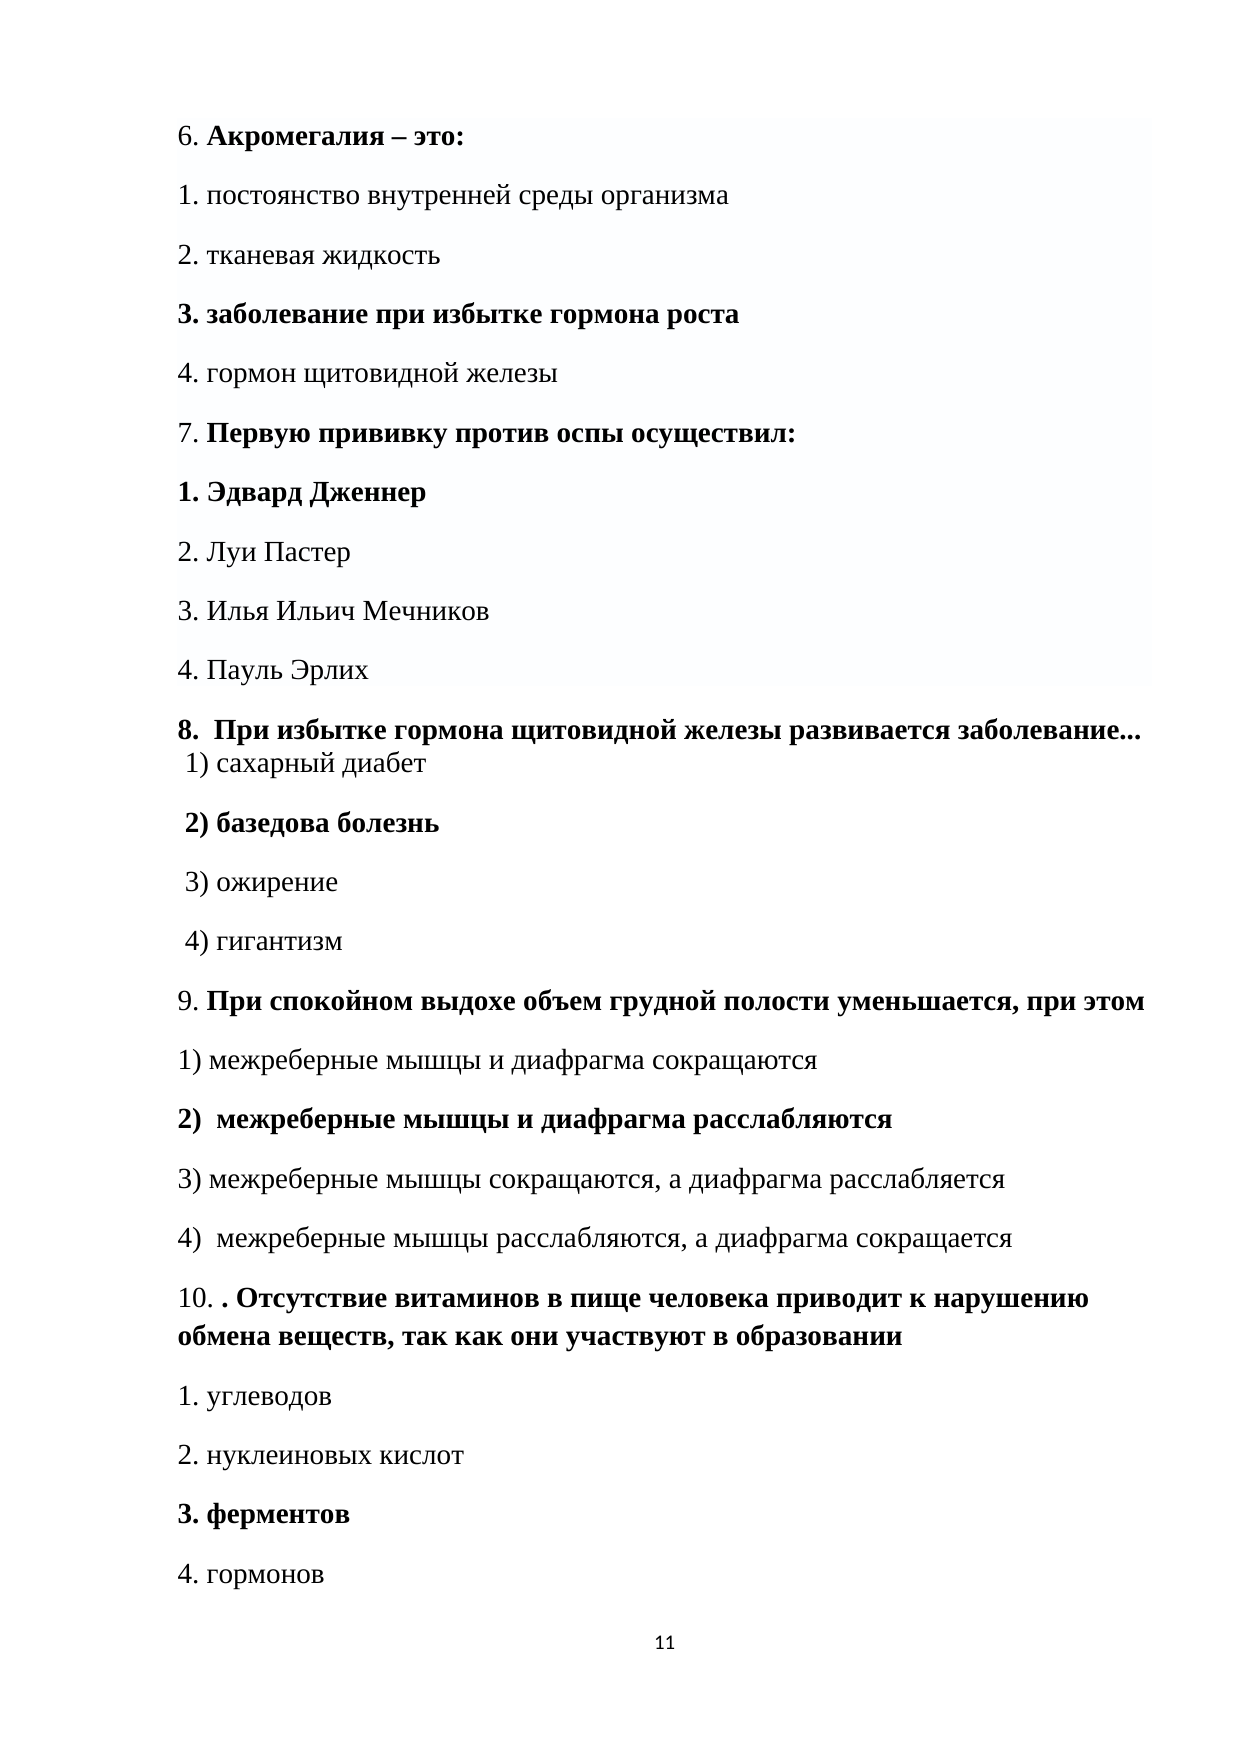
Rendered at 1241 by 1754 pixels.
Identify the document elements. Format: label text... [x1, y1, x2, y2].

text 1) сахарный диабет [177, 745, 1152, 779]
text 2) межреберные мышцы и диафрагма расслабляются [177, 1102, 1152, 1135]
text 2. Луи Пастер [177, 534, 1152, 567]
text 4. гормонов [177, 1556, 1152, 1589]
text 3. заболевание при избытке гормона роста [177, 296, 1152, 330]
text 9. При спокойном выдохе объем грудной полости уменьшается, при этом [177, 983, 1152, 1016]
text 2. тканевая жидкость [177, 237, 1152, 270]
text 1. Эдвард Дженнер [177, 474, 1152, 508]
text 6. Акромегалия – это: [177, 118, 1152, 152]
text 1. постоянство внутренней среды организма [177, 177, 1152, 211]
text 7. Первую прививку против оспы осуществил: [177, 415, 1152, 448]
text 8. При избытке гормона щитовидной железы развивается заболевание... [177, 712, 1152, 745]
text 3) межреберные мышцы сокращаются, а диафрагма расслабляется [177, 1161, 1152, 1194]
text 10. . Отсутствие витаминов в пище человека приводит к нарушению обмена веществ, так как они участвуют в образовании [177, 1280, 1152, 1352]
text 3. ферментов [177, 1496, 1152, 1530]
text 4) гигантизм [177, 923, 1152, 957]
text 4. гормон щитовидной железы [177, 356, 1152, 389]
text 1. углеводов [177, 1378, 1152, 1411]
text 2) базедова болезнь [177, 805, 1152, 838]
text 3. Илья Ильич Мечников [177, 593, 1152, 627]
text 1) межреберные мышцы и диафрагма сокращаются [177, 1042, 1152, 1076]
text 2. нуклеиновых кислот [177, 1437, 1152, 1471]
text 3) ожирение [177, 864, 1152, 898]
text 4) межреберные мышцы расслабляются, а диафрагма сокращается [177, 1220, 1152, 1254]
text 4. Пауль Эрлих [177, 652, 1152, 686]
